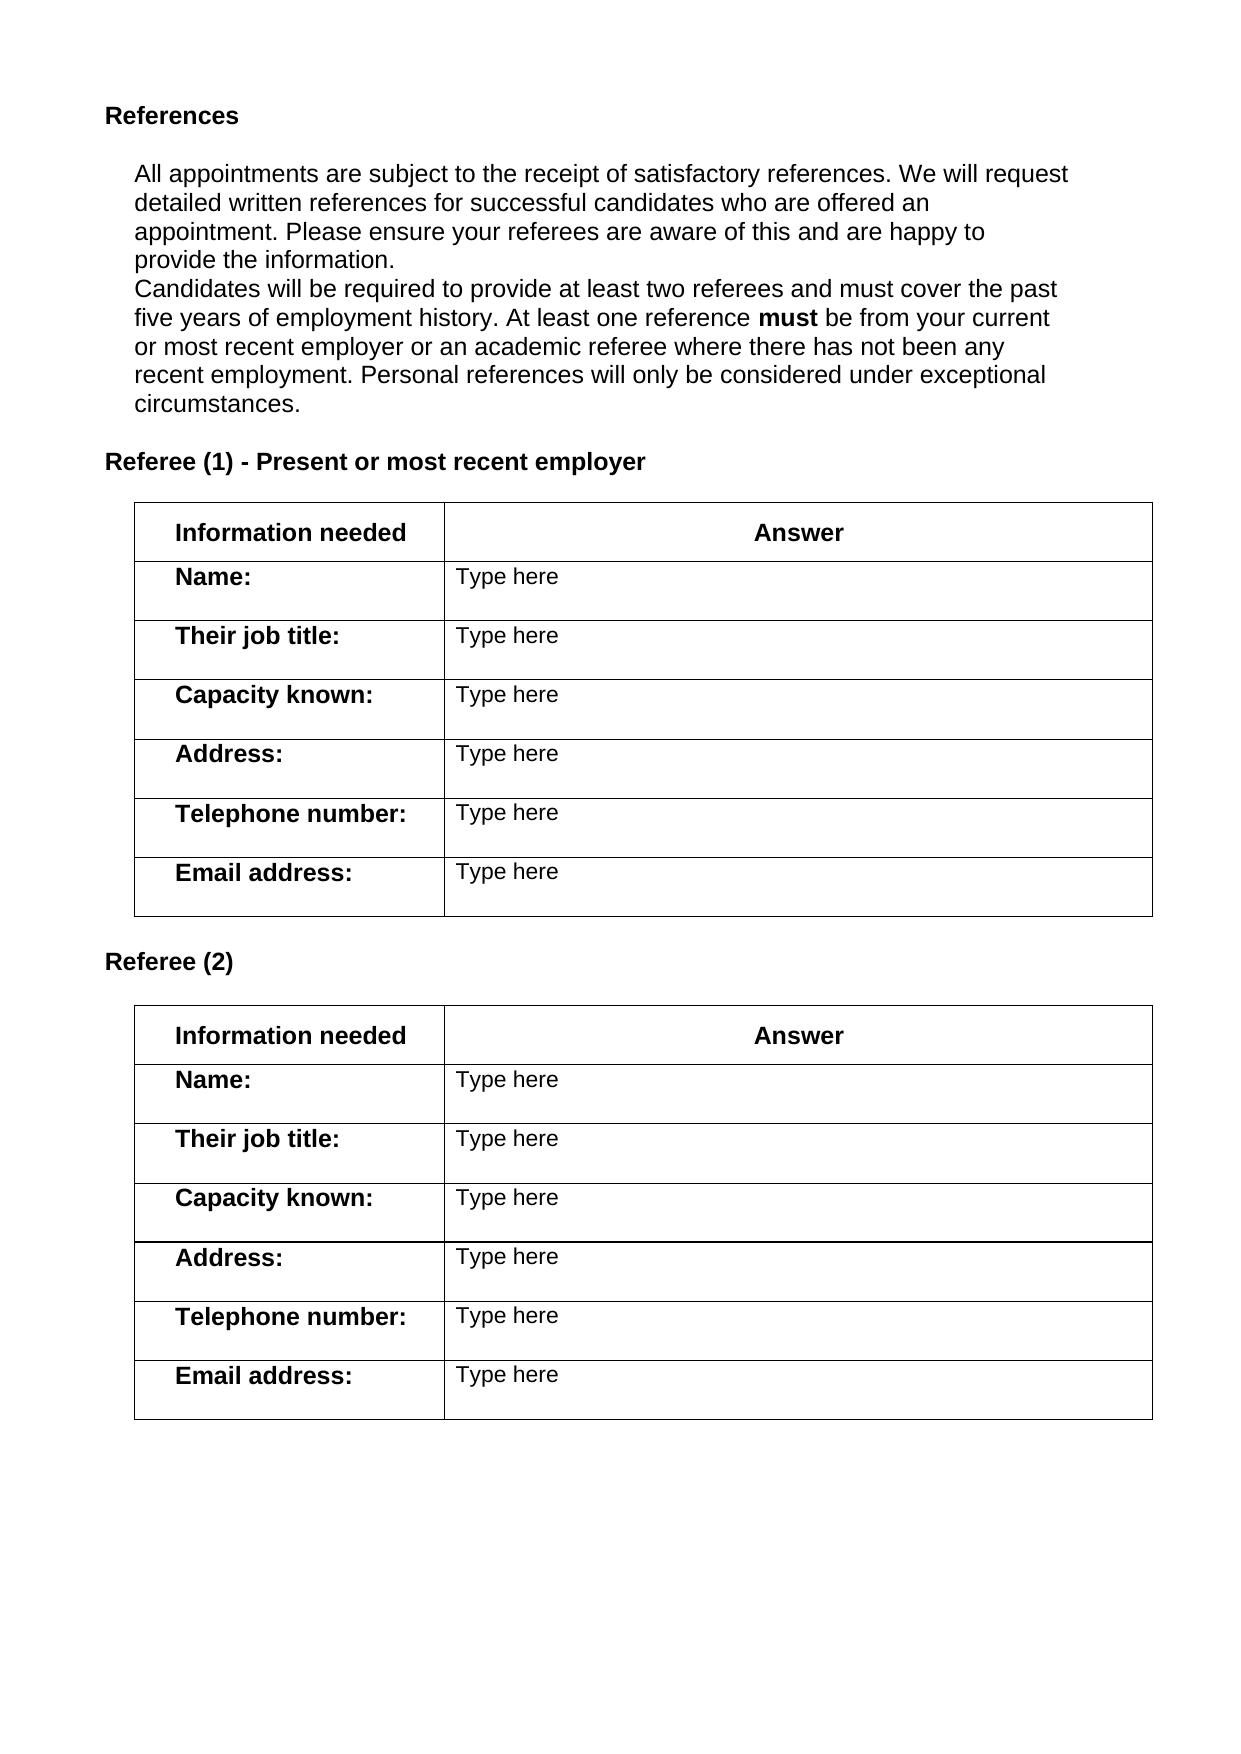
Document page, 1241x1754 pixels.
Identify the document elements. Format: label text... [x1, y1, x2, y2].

table_cell Telephone number: [135, 799, 444, 857]
table_cell Type here [445, 1065, 1152, 1123]
table_cell Their job title: [135, 1124, 444, 1182]
table_cell Name: [135, 562, 444, 620]
table_cell Address: [135, 1243, 444, 1301]
table_cell Address: [135, 740, 444, 797]
table_cell Type here [445, 1361, 1152, 1419]
table_cell Email address: [135, 858, 444, 916]
table_cell Capacity known: [135, 680, 444, 738]
table_cell Their job title: [135, 621, 444, 679]
subtitle References [104, 101, 1151, 130]
table_cell Type here [445, 858, 1152, 916]
table_header Answer [445, 1006, 1152, 1064]
table_cell Type here [445, 1124, 1152, 1182]
table_header Answer [445, 503, 1152, 561]
subtitle Referee (2) [104, 947, 1151, 975]
table_cell Type here [445, 621, 1152, 679]
table_header Information needed [135, 503, 444, 561]
table_cell Type here [445, 740, 1152, 797]
subtitle Referee (1) - Present or most recent employer [104, 447, 1151, 476]
table_cell Type here [445, 1243, 1152, 1301]
table_cell Name: [135, 1065, 444, 1123]
table_header Information needed [135, 1006, 444, 1064]
table_cell Telephone number: [135, 1302, 444, 1359]
table_cell Email address: [135, 1361, 444, 1419]
table_cell Type here [445, 562, 1152, 620]
text All appointments are subject to the receipt of satisfactory references. We will request detailed written references for successful candidates who are offered an appointment. Please ensure your referees are aware of this and are happy to provide the information. [134, 159, 1074, 274]
table_cell Capacity known: [135, 1184, 444, 1241]
table_cell Type here [445, 680, 1152, 738]
text Candidates will be required to provide at least two referees and must cover the past five years of employment history. At least one reference must be from your current or most recent employer or an academic referee where there has not been any recent employment. Personal references will only be considered under exceptional circumstances. [134, 274, 1074, 418]
table_cell Type here [445, 1302, 1152, 1359]
table_cell Type here [445, 799, 1152, 857]
table_cell Type here [445, 1184, 1152, 1241]
